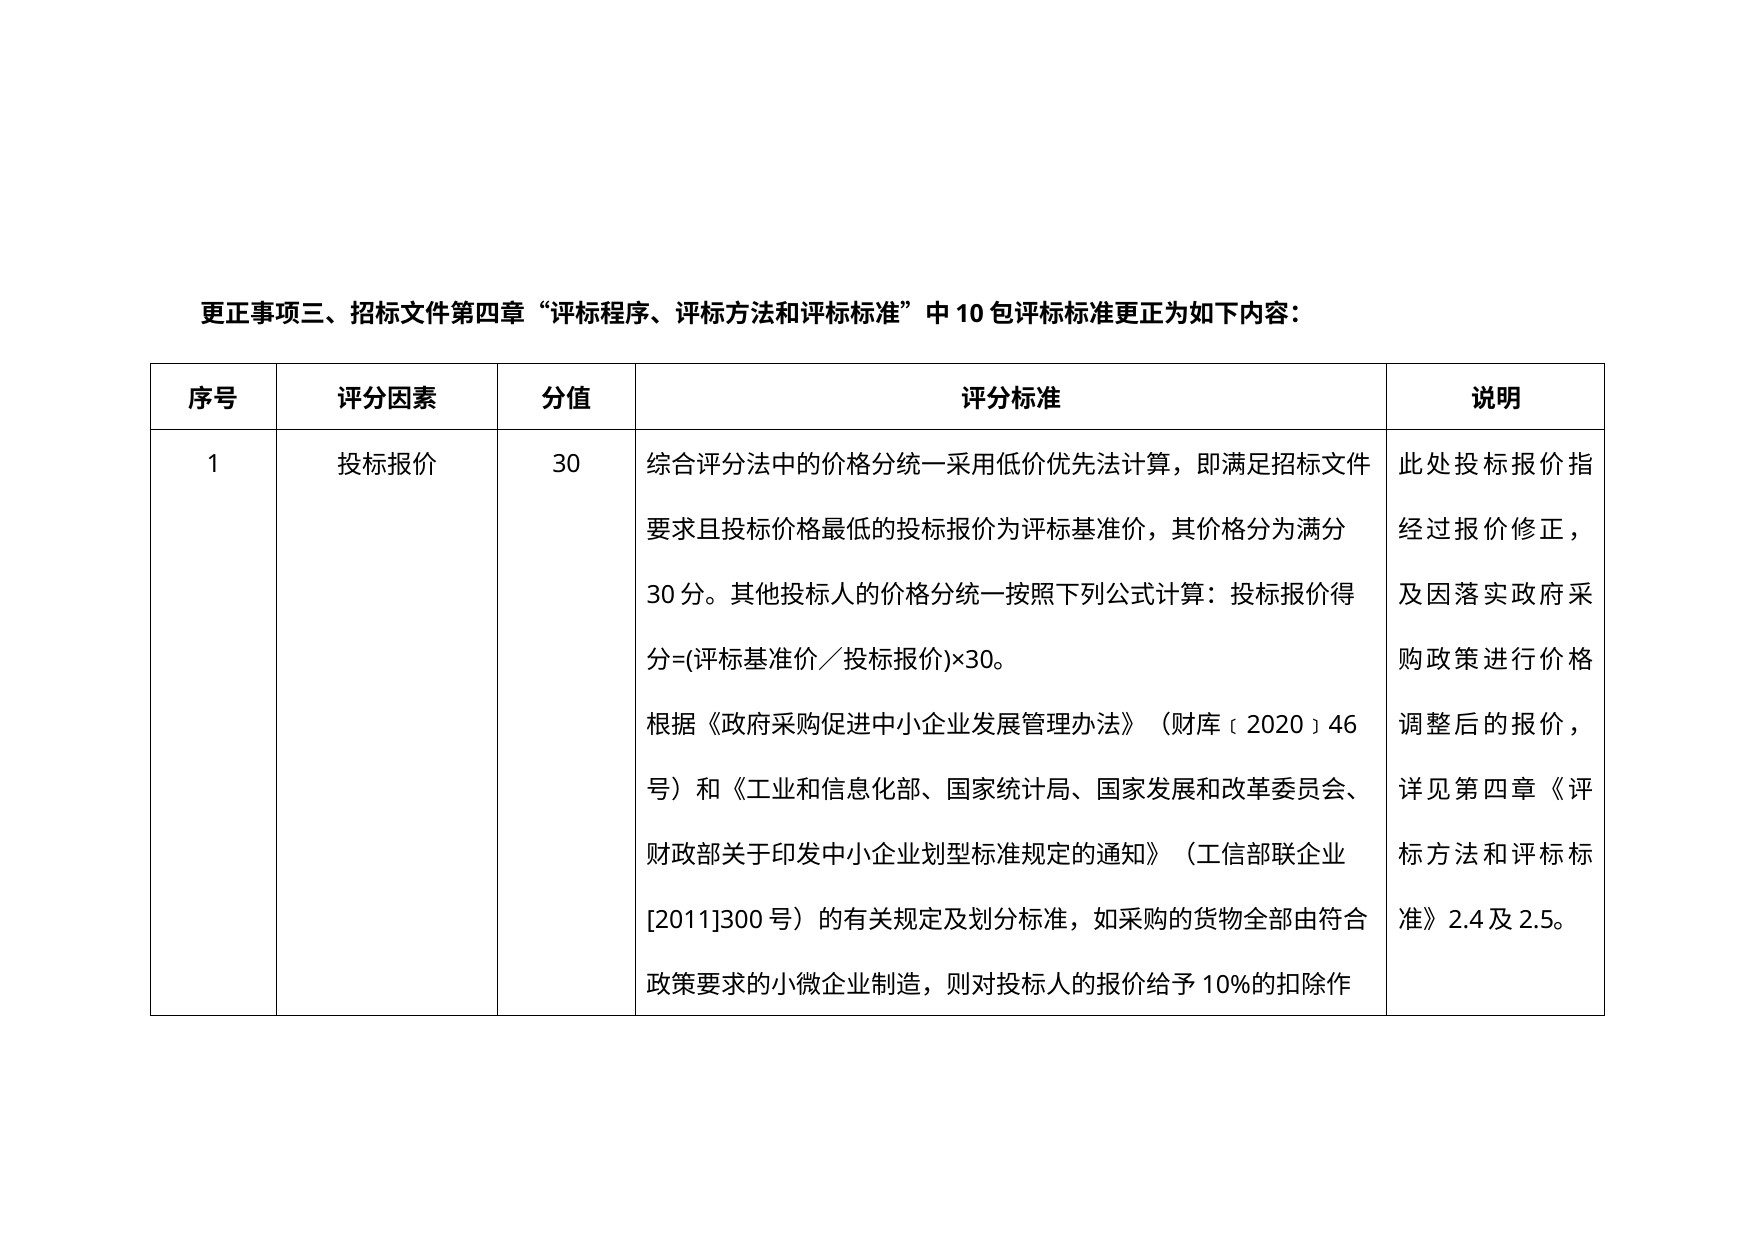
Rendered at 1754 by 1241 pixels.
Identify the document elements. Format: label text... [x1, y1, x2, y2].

table_header 说明 [1387, 364, 1604, 429]
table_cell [636, 430, 1386, 1015]
table_cell 30 [498, 430, 635, 1015]
table_cell 投标报价 [277, 430, 497, 1015]
text 更正事项三、招标文件第四章“评标程序、评标方法和评标标准”中10包评标标准更正为如下内容： [150, 279, 1604, 344]
table_header 分值 [498, 364, 635, 429]
table_header 评分因素 [277, 364, 497, 429]
table_cell 1 [151, 430, 276, 1015]
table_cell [1387, 430, 1604, 1015]
table_header 评分标准 [636, 364, 1386, 429]
table_header 序号 [151, 364, 276, 429]
